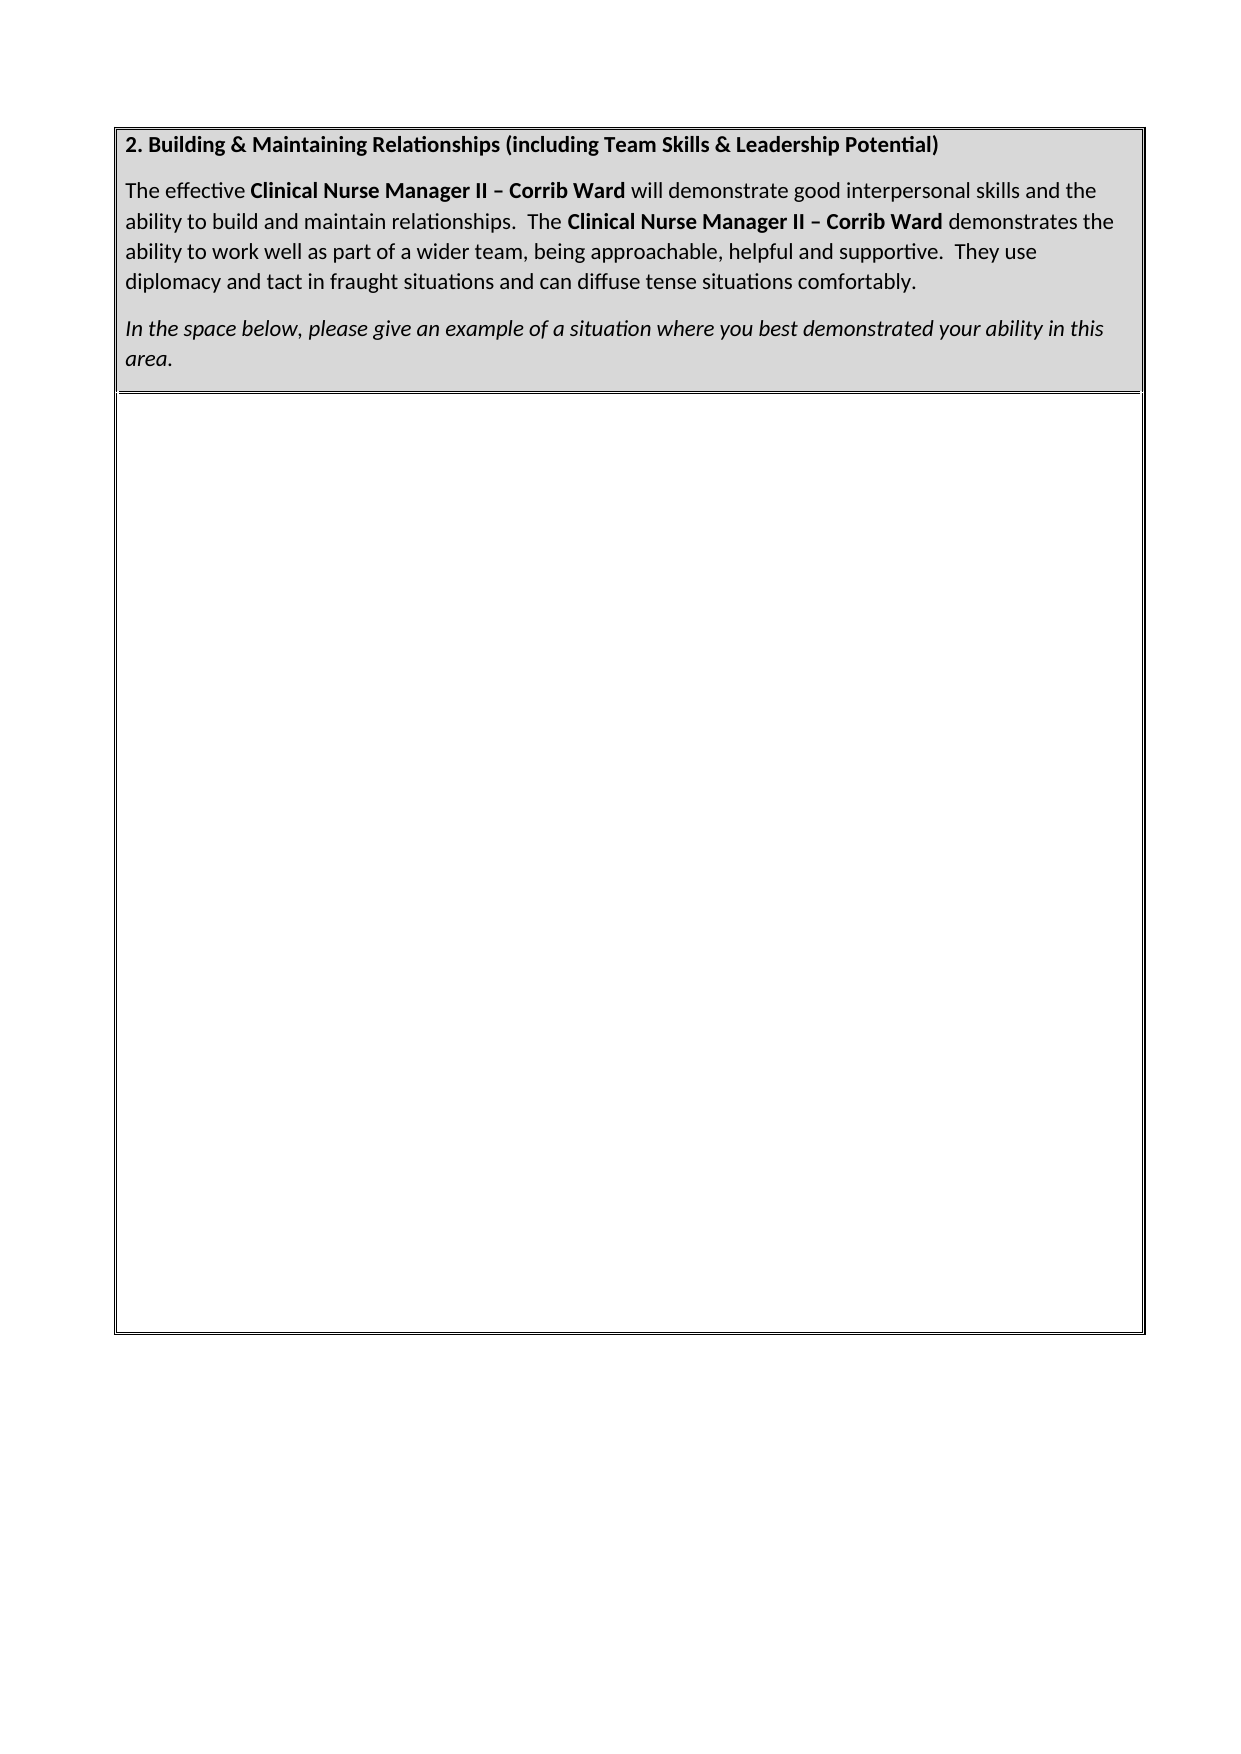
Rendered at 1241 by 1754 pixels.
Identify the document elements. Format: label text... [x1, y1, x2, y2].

table_header 2. Building & Maintaining Relationships (including Team Skills & Leadership Potential) The effective Clinical Nurse Manager II – Corrib Ward will demonstrate good interpersonal skills and the ability to build and maintain relationships. The Clinical Nurse Manager II – Corrib Ward demonstrates the ability to work well as part of a wider team, being approachable, helpful and supportive. They use diplomacy and tact in fraught situations and can diffuse tense situations comfortably. In the space below, please give an example of a situation where you best demonstrated your ability in this area. [117, 130, 1142, 391]
table_cell [115, 391, 1144, 1332]
